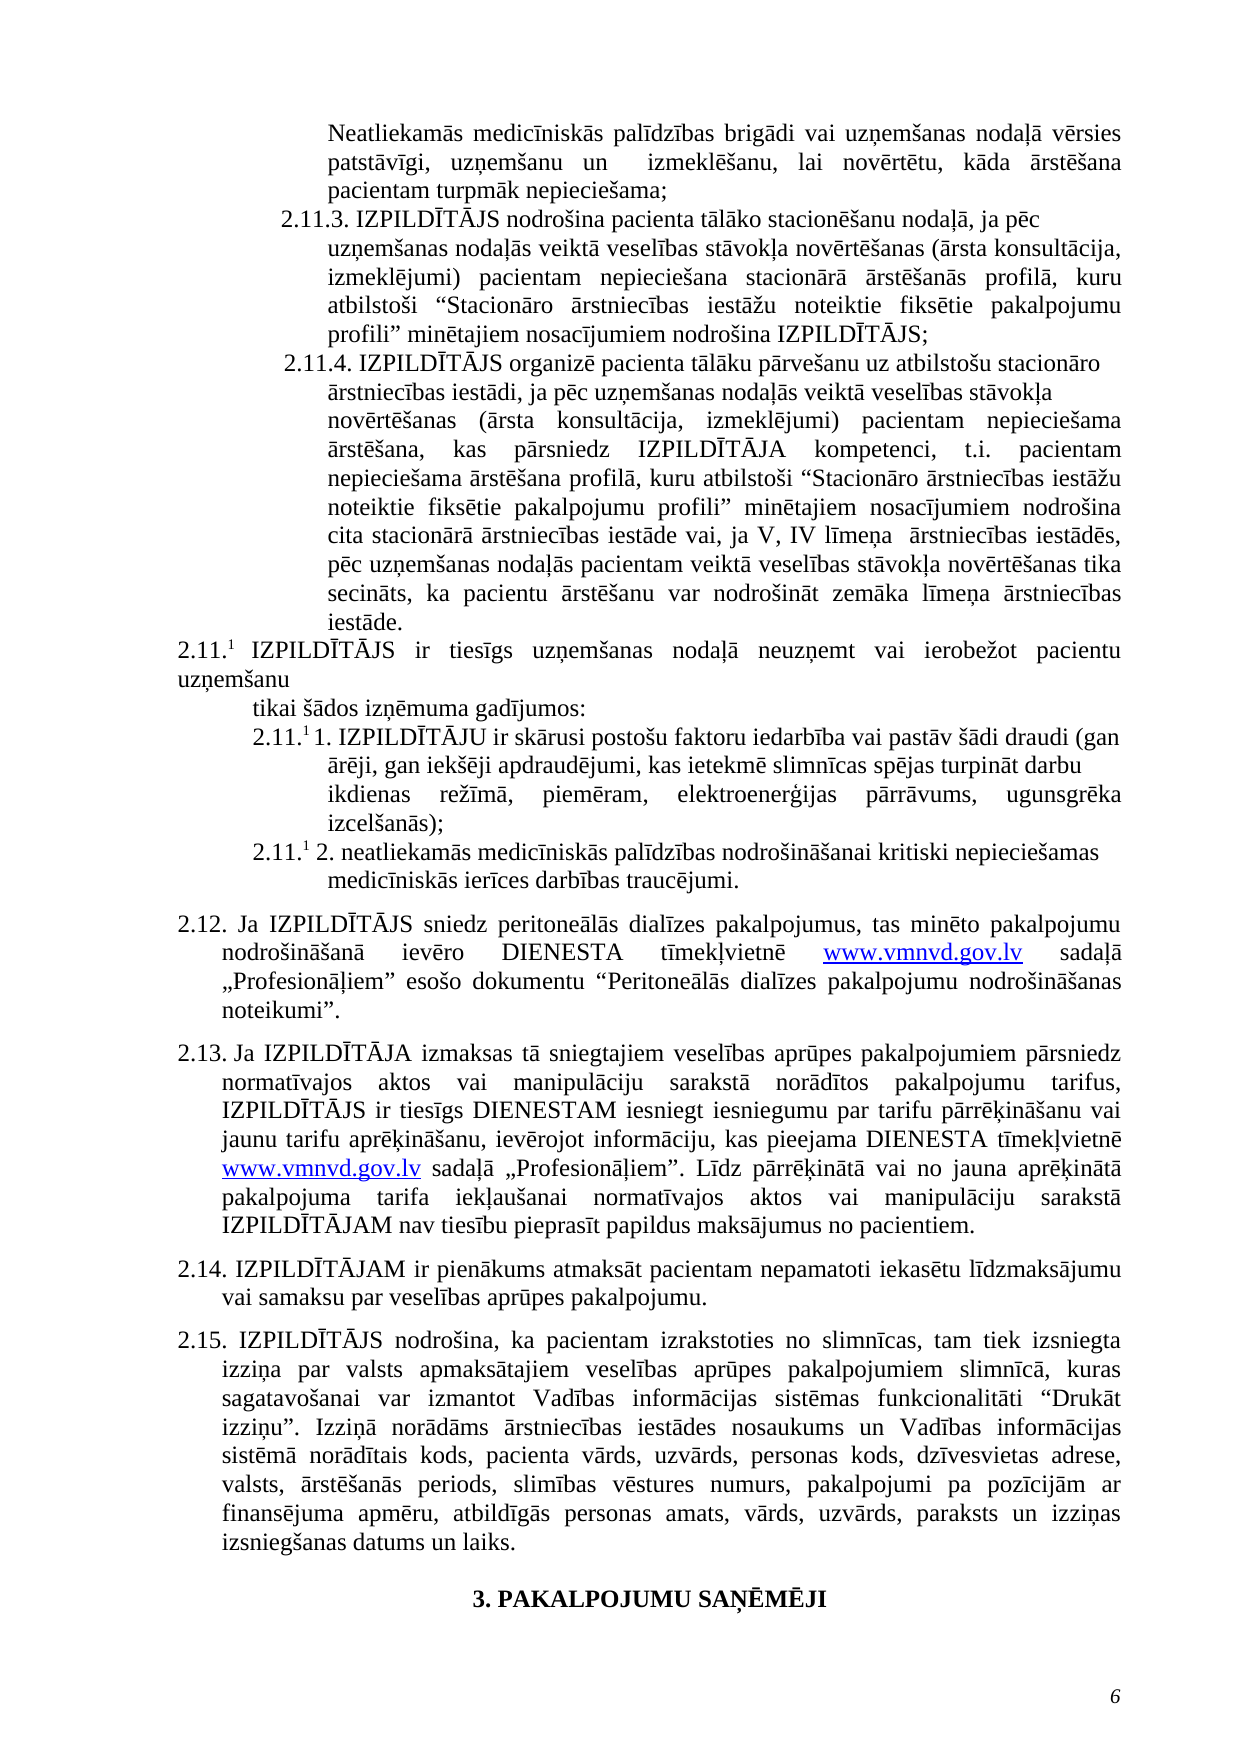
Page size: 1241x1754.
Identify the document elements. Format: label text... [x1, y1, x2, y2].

text novērtēšanas (ārsta konsultācija, izmeklējumi) pacientam nepieciešama ārstēšana, kas pārsniedz IZPILDĪTĀJA kompetenci, t.i. pacientam nepieciešama ārstēšana profilā, kuru atbilstoši “Stacionāro ārstniecības iestāžu noteiktie fiksētie pakalpojumu profili” minētajiem nosacījumiem nodrošina cita stacionārā ārstniecības iestāde vai, ja V, IV līmeņa ārstniecības iestādēs, pēc uzņemšanas nodaļās pacientam veiktā veselības stāvokļa novērtēšanas tika secināts, ka pacientu ārstēšanu var nodrošināt zemāka līmeņa ārstniecības iestāde. [327, 406, 1122, 636]
text 2.12. Ja IZPILDĪTĀJS sniedz peritoneālās dialīzes pakalpojumus, tas minēto pakalpojumu nodrošināšanā ievēro DIENESTA tīmekļvietnē www.vmnvd.gov.lv sadaļā „Profesionāļiem” esošo dokumentu “Peritoneālās dialīzes pakalpojumu nodrošināšanas noteikumi”. [177, 909, 1122, 1024]
text 3. PAKALPOJUMU SAŅĒMĒJI [177, 1584, 1122, 1613]
text ārēji, gan iekšēji apdraudējumi, kas ietekmē slimnīcas spējas turpināt darbu [252, 751, 1122, 779]
text 2.14. IZPILDĪTĀJAM ir pienākums atmaksāt pacientam nepamatoti iekasētu līdzmaksājumu vai samaksu par veselības aprūpes pakalpojumu. [177, 1254, 1122, 1311]
text Neatliekamās medicīniskās palīdzības brigādi vai uzņemšanas nodaļā vērsies patstāvīgi, uzņemšanu un izmeklēšanu, lai novērtētu, kāda ārstēšana pacientam turpmāk nepieciešama; [327, 118, 1122, 204]
text 2.11.1 1. IZPILDĪTĀJU ir skārusi postošu faktoru iedarbība vai pastāv šādi draudi (gan [177, 722, 1122, 751]
text 2.11.4. IZPILDĪTĀJS organizē pacienta tālāku pārvešanu uz atbilstošu stacionāro [177, 348, 1122, 377]
text 2.11.1 IZPILDĪTĀJS ir tiesīgs uzņemšanas nodaļā neuzņemt vai ierobežot pacientu uzņemšanu [177, 636, 1122, 693]
text tikai šādos izņēmuma gadījumos: [177, 693, 1122, 722]
text 2.11.3. IZPILDĪTĀJS nodrošina pacienta tālāko stacionēšanu nodaļā, ja pēc [281, 204, 1122, 233]
text 2.11.1 2. neatliekamās medicīniskās palīdzības nodrošināšanai kritiski nepieciešamas [177, 837, 1122, 866]
text medicīniskās ierīces darbības traucējumi. [252, 866, 1122, 894]
text uzņemšanas nodaļās veiktā veselības stāvokļa novērtēšanas (ārsta konsultācija, izmeklējumi) pacientam nepieciešana stacionārā ārstēšanās profilā, kuru atbilstoši “Stacionāro ārstniecības iestāžu noteiktie fiksētie pakalpojumu profili” minētajiem nosacījumiem nodrošina IZPILDĪTĀJS; [327, 233, 1122, 348]
text 2.13. Ja IZPILDĪTĀJA izmaksas tā sniegtajiem veselības aprūpes pakalpojumiem pārsniedz normatīvajos aktos vai manipulāciju sarakstā norādītos pakalpojumu tarifus, IZPILDĪTĀJS ir tiesīgs DIENESTAM iesniegt iesniegumu par tarifu pārrēķināšanu vai jaunu tarifu aprēķināšanu, ievērojot informāciju, kas pieejama DIENESTA tīmekļvietnē www.vmnvd.gov.lv sadaļā „Profesionāļiem”. Līdz pārrēķinātā vai no jauna aprēķinātā pakalpojuma tarifa iekļaušanai normatīvajos aktos vai manipulāciju sarakstā IZPILDĪTĀJAM nav tiesību pieprasīt papildus maksājumus no pacientiem. [177, 1038, 1122, 1239]
text ārstniecības iestādi, ja pēc uzņemšanas nodaļās veiktā veselības stāvokļa [252, 377, 1122, 406]
text 2.15. IZPILDĪTĀJS nodrošina, ka pacientam izrakstoties no slimnīcas, tam tiek izsniegta izziņa par valsts apmaksātajiem veselības aprūpes pakalpojumiem slimnīcā, kuras sagatavošanai var izmantot Vadības informācijas sistēmas funkcionalitāti “Drukāt izziņu”. Izziņā norādāms ārstniecības iestādes nosaukums un Vadības informācijas sistēmā norādītais kods, pacienta vārds, uzvārds, personas kods, dzīvesvietas adrese, valsts, ārstēšanās periods, slimības vēstures numurs, pakalpojumi pa pozīcijām ar finansējuma apmēru, atbildīgās personas amats, vārds, uzvārds, paraksts un izziņas izsniegšanas datums un laiks. [177, 1326, 1122, 1556]
text ikdienas režīmā, piemēram, elektroenerģijas pārrāvums, ugunsgrēka izcelšanās); [327, 779, 1122, 837]
